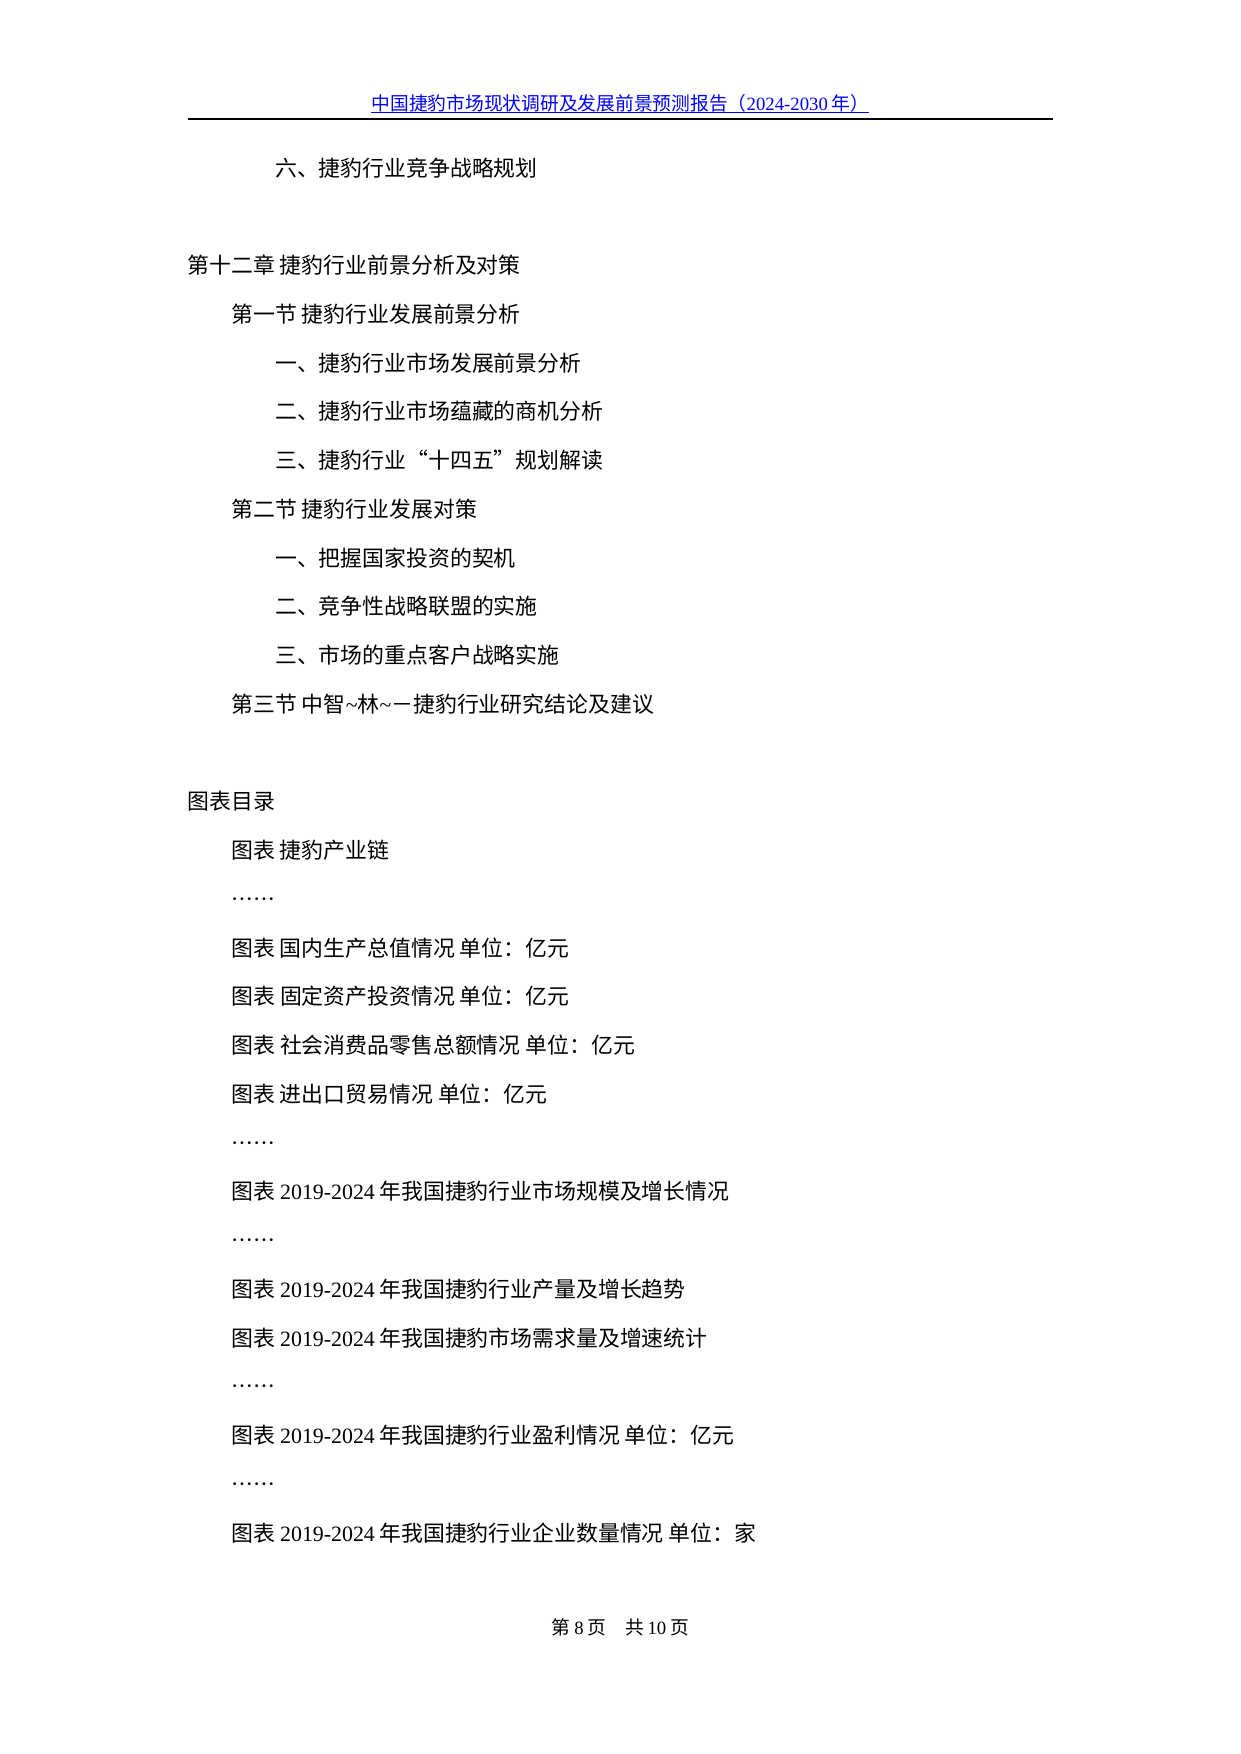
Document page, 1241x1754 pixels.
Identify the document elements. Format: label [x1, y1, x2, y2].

text [187, 150, 1053, 1548]
